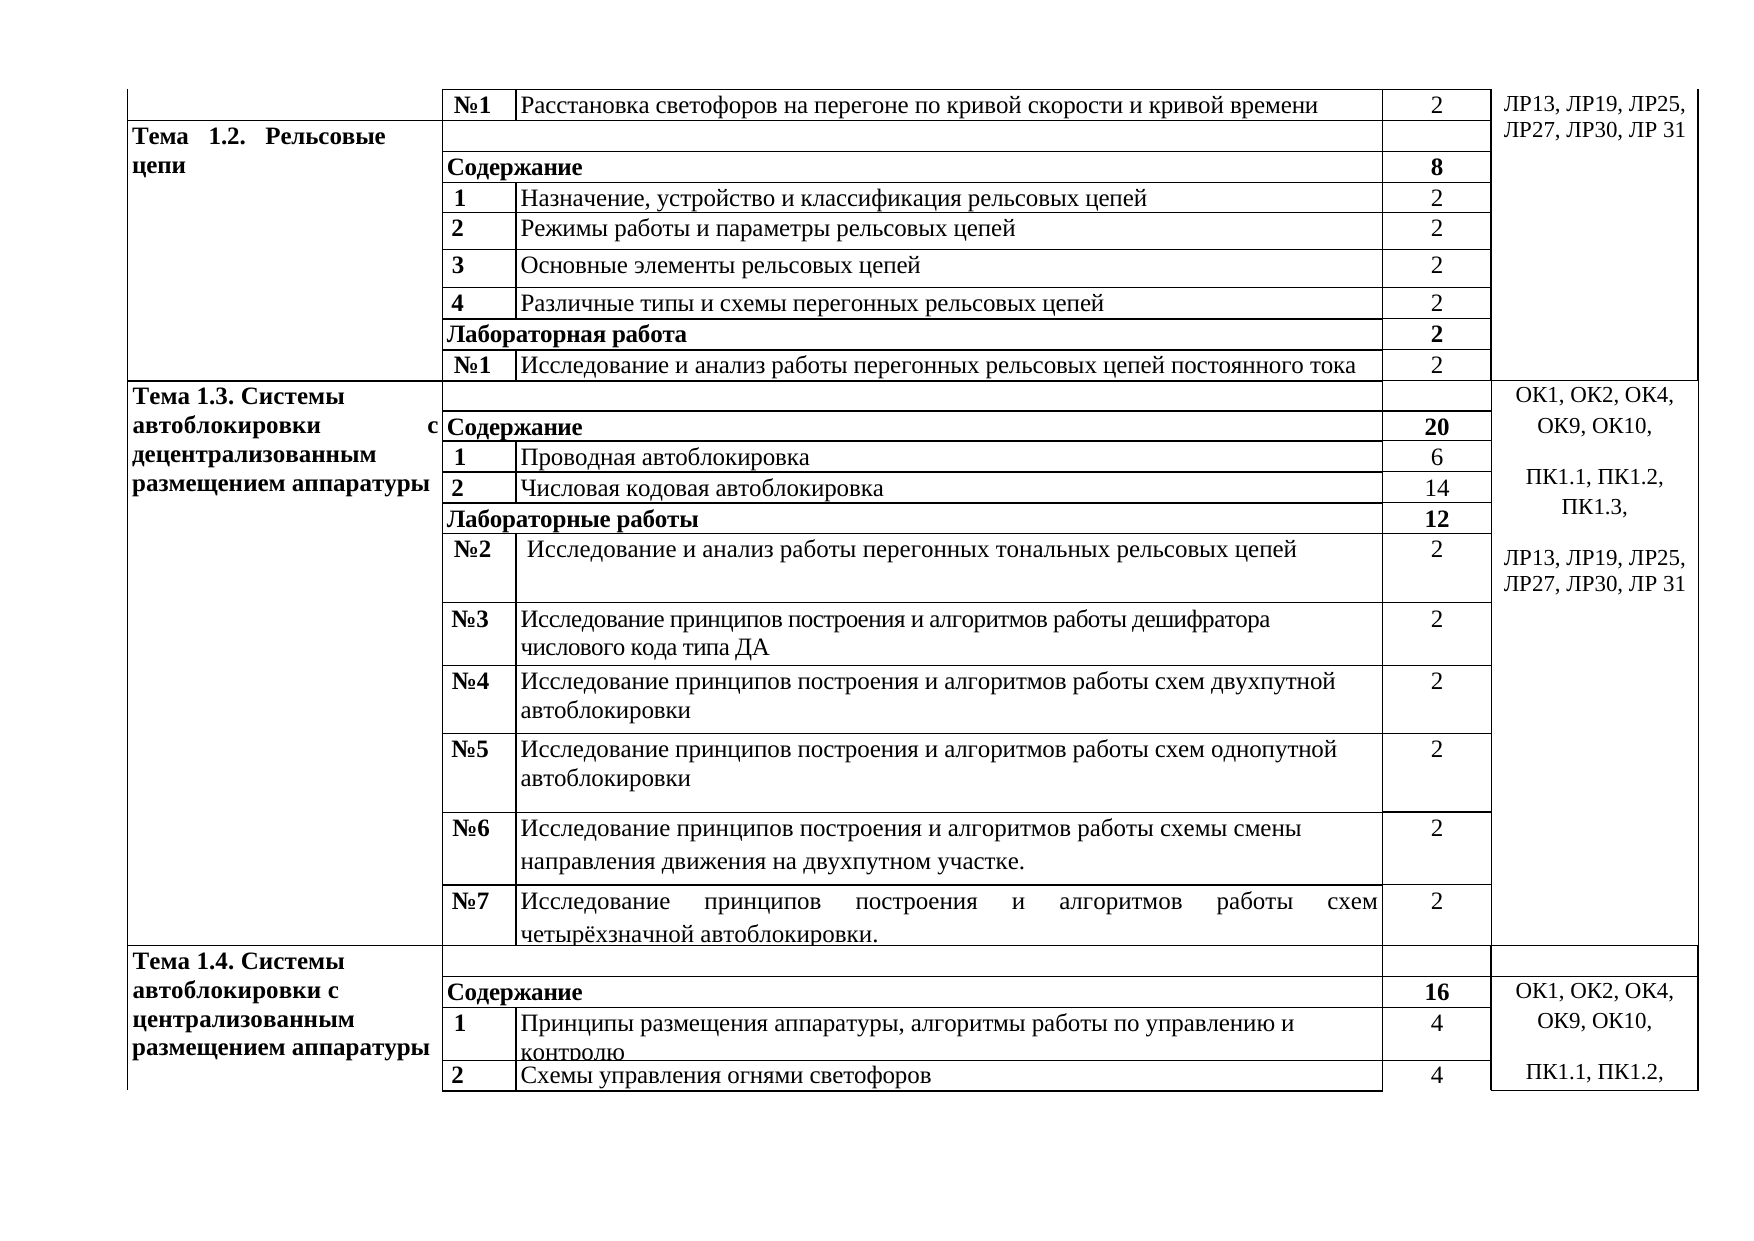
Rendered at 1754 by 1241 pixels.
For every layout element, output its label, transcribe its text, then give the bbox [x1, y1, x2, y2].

table_cell Исследование и анализ работы перегонных тональных рельсовых цепей [517, 534, 1382, 602]
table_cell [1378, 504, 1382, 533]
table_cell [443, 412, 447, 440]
table_cell №5 [443, 734, 515, 811]
table_cell №1 [443, 351, 515, 380]
table_cell 4 [443, 288, 515, 318]
table_cell ОК1, ОК2, ОК4, ОК9, ОК10, ПК1.1, ПК1.2, ПК1.3, ЛР13, ЛР19, ЛР25, ЛР27, ЛР30, ЛР 31 [1492, 977, 1697, 1090]
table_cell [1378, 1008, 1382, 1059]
table_cell Содержание [443, 152, 516, 182]
table_cell №4 [443, 666, 515, 732]
table_cell Расстановка светофоров на перегоне по кривой скорости и кривой времени [517, 90, 1382, 120]
table_cell №6 [443, 813, 515, 884]
table_cell [1383, 121, 1490, 151]
table_cell Схемы управления огнями светофоров [517, 1061, 1382, 1090]
table_cell Исследование и анализ работы перегонных рельсовых цепей постоянного тока [517, 351, 1382, 380]
table_cell Исследование принципов построения и алгоритмов работы схемы смены направления движения на двухпутном участке. [517, 813, 1382, 884]
table_cell 8 [1383, 152, 1490, 182]
table_cell 2 [1383, 603, 1491, 664]
table_cell 2 [1383, 734, 1491, 811]
table_cell Исследование принципов построения и алгоритмов работы схем двухпутной автоблокировки [517, 666, 1382, 732]
table_cell [1492, 946, 1697, 976]
table_cell ОК1, ОК2, ОК4, ОК9, ОК10, ПК1.1, ПК1.2, ПК1.3, ЛР13, ЛР19, ЛР25, ЛР27, ЛР30, ЛР 31 [1492, 381, 1698, 945]
table_cell 2 [443, 1061, 515, 1090]
table_cell 2 [1383, 885, 1491, 945]
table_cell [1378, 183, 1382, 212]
table_cell [443, 946, 1382, 976]
table_cell [1487, 381, 1491, 410]
table_cell Исследование принципов построения и алгоритмов работы дешифратора числового кода типа ДА [517, 603, 1382, 664]
table_cell Тема 1.3. Системы автоблокировки с децентрализованным размещением аппаратуры [128, 382, 442, 945]
table_cell №3 [443, 603, 515, 664]
table_cell 2 [1383, 213, 1490, 249]
table_cell 3 [443, 250, 515, 287]
table_cell Различные типы и схемы перегонных рельсовых цепей [517, 288, 1382, 318]
table_cell Лабораторная работа [517, 320, 1382, 349]
table_cell [1383, 946, 1490, 976]
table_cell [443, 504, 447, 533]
table_cell Исследование принципов построения и алгоритмов работы схем четырёхзначной автоблокировки. [517, 886, 1382, 945]
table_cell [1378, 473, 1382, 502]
table_cell 2 [1383, 534, 1491, 602]
table_cell 2 [1383, 319, 1490, 349]
table_cell 4 [1383, 1008, 1490, 1059]
table_cell Содержание [517, 977, 1382, 1007]
table_cell №7 [443, 886, 515, 945]
table_cell Содержание [517, 152, 1382, 182]
table_cell 4 [1383, 1061, 1490, 1090]
table_cell [443, 121, 1382, 151]
table_cell 14 [1383, 472, 1491, 502]
table_cell Тема 1.2. Рельсовые цепи [128, 121, 442, 380]
table_cell 6 [1383, 441, 1491, 471]
table_cell Режимы работы и параметры рельсовых цепей [517, 213, 1382, 249]
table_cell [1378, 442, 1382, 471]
table_cell 2 [443, 213, 515, 249]
table_cell 2 [1383, 813, 1491, 884]
table_cell Содержание [443, 977, 516, 1007]
table_cell №1 [443, 90, 515, 120]
table_cell 12 [1383, 503, 1491, 533]
table_cell [443, 382, 447, 410]
table_cell 1 [443, 1008, 515, 1059]
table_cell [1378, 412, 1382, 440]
table_cell [1378, 382, 1382, 410]
table_cell №2 [443, 534, 515, 602]
table_cell Тема 1.4. Системы автоблокировки с централизованным размещением аппаратуры [128, 946, 442, 1090]
table_cell 16 [1383, 977, 1490, 1007]
table_cell Основные элементы рельсовых цепей [517, 250, 1382, 287]
table_cell [1383, 381, 1387, 410]
table_cell Лабораторная работа [443, 320, 516, 349]
table_cell 2 [1383, 666, 1491, 732]
table_cell Исследование принципов построения и алгоритмов работы схем однопутной автоблокировки [517, 734, 1382, 811]
